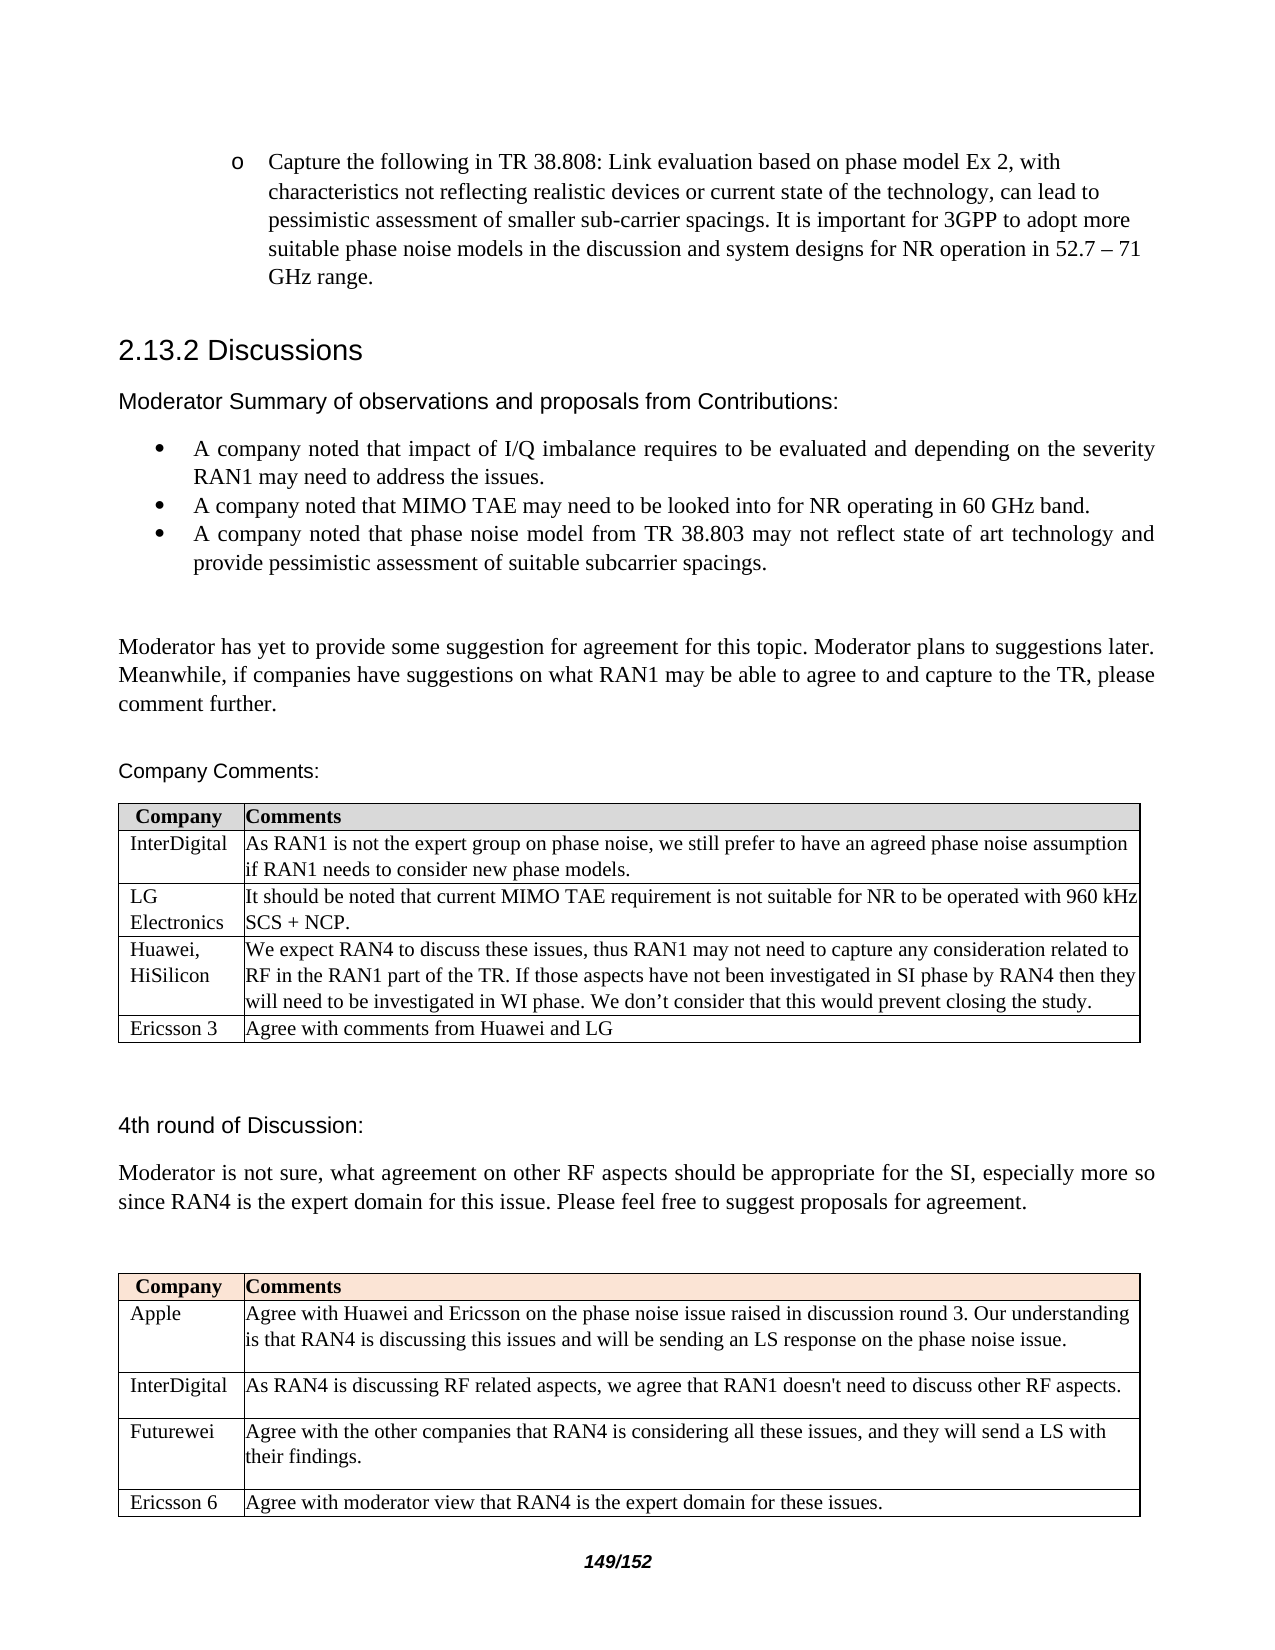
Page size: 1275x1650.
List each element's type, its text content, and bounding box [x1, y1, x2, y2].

list Capture the following in TR 38.808: Link evaluation based on phase model Ex 2, with characteristics not reflecting realistic devices or current state of the technology, can lead to pessimistic assessment of smaller sub-carrier spacings. It is important for 3GPP to adopt more suitable phase noise models in the discussion and system designs for NR operation in 52.7 – 71 GHz range. [231, 148, 1157, 290]
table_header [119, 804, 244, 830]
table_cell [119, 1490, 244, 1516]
list A company noted that MIMO TAE may need to be looked into for NR operating in 60 GHz band. [156, 492, 1157, 518]
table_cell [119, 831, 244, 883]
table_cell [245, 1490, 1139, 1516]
list A company noted that impact of I/Q imbalance requires to be evaluated and depending on the severity RAN1 may need to address the issues. [156, 435, 1157, 489]
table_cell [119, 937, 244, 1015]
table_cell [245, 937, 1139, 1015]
subtitle Company Comments: [118, 758, 1157, 782]
subtitle 4th round of Discussion: [118, 1112, 1157, 1138]
text Moderator is not sure, what agreement on other RF aspects should be appropriate for the SI, especially more so since RAN4 is the expert domain for this issue. Please feel free to suggest proposals for agreement. [118, 1159, 1157, 1214]
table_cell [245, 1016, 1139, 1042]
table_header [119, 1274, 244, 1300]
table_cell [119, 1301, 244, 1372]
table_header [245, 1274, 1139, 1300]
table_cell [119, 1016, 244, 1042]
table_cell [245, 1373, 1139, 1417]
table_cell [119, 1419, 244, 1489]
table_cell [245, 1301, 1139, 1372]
subtitle 2.13.2 Discussions [118, 333, 1157, 366]
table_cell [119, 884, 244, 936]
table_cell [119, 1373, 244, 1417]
text Moderator has yet to provide some suggestion for agreement for this topic. Moderator plans to suggestions later. Meanwhile, if companies have suggestions on what RAN1 may be able to agree to and capture to the TR, please comment further. [118, 633, 1157, 716]
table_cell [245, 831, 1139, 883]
list A company noted that phase noise model from TR 38.803 may not reflect state of art technology and provide pessimistic assessment of suitable subcarrier spacings. [156, 520, 1157, 575]
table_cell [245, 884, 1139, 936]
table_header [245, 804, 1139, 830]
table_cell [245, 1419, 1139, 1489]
subtitle Moderator Summary of observations and proposals from Contributions: [118, 388, 1157, 414]
